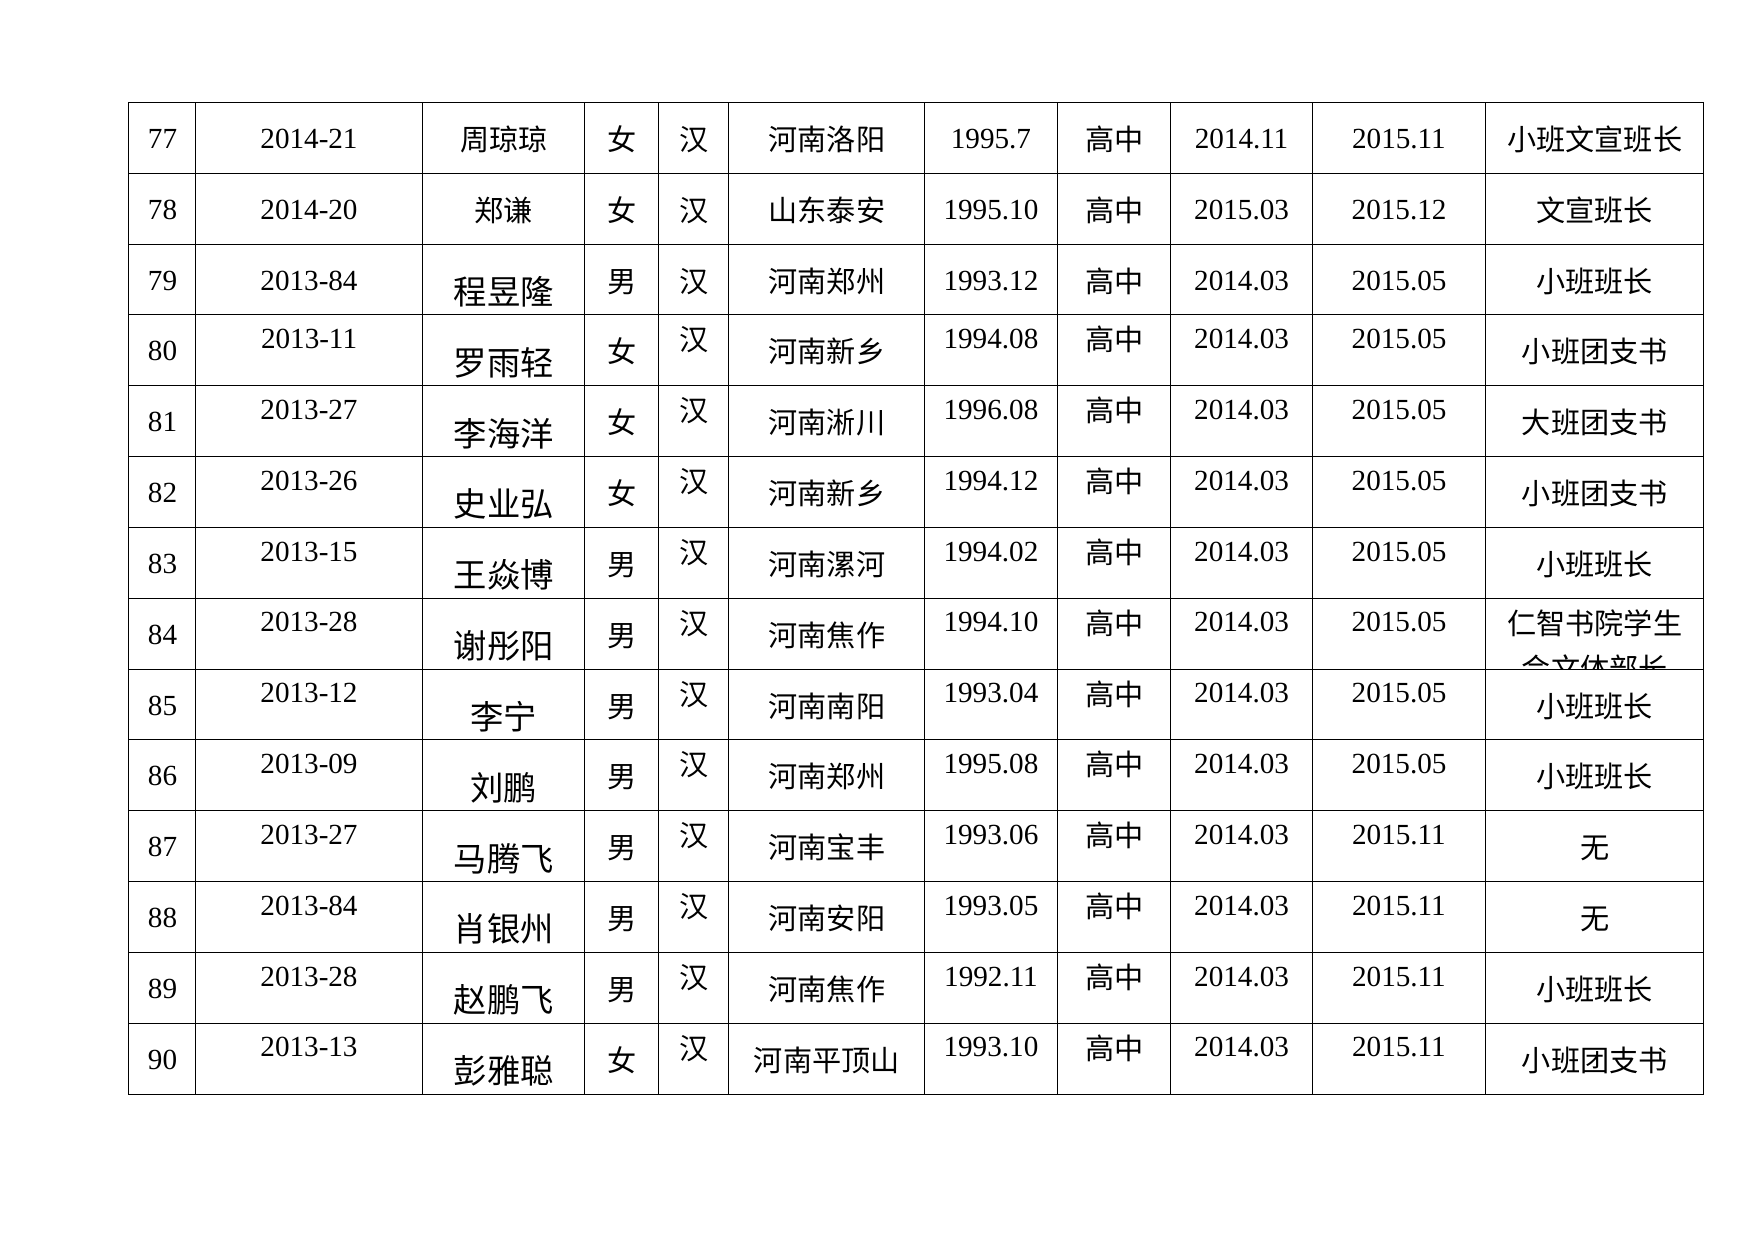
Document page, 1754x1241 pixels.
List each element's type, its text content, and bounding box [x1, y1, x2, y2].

table_cell 男 [585, 245, 658, 314]
table_cell 2014.03 [1171, 315, 1312, 385]
table_cell 河南漯河 [729, 528, 924, 598]
table_cell 2014.03 [1171, 882, 1312, 952]
table_cell 男 [585, 740, 658, 810]
table_cell 小班班长 [1486, 740, 1703, 810]
table_cell 2014-21 [196, 103, 422, 173]
table_cell 河南平顶山 [729, 1024, 924, 1093]
table_cell 1993.06 [925, 811, 1057, 881]
table_cell 80 [129, 315, 195, 385]
table_cell 2015.11 [1313, 103, 1485, 173]
table_cell 1993.10 [925, 1024, 1057, 1093]
table_cell 程昱隆 [423, 245, 584, 314]
table_cell 高中 [1058, 1024, 1170, 1093]
table_cell 无 [1486, 811, 1703, 881]
table_cell 河南洛阳 [729, 103, 924, 173]
table_cell 2014.03 [1171, 599, 1312, 668]
table_cell 周琼琼 [423, 103, 584, 173]
table_cell 女 [585, 457, 658, 527]
table_cell 河南新乡 [729, 315, 924, 385]
table_cell 汉 [659, 103, 728, 173]
table_cell 84 [129, 599, 195, 668]
table_cell 男 [585, 670, 658, 739]
table_cell 1994.02 [925, 528, 1057, 598]
table_cell 河南宝丰 [729, 811, 924, 881]
table_cell 2013-27 [196, 386, 422, 456]
table_cell 马腾飞 [423, 811, 584, 881]
table_cell 女 [585, 1024, 658, 1093]
table_cell 小班班长 [1486, 528, 1703, 598]
table_cell 87 [129, 811, 195, 881]
table_cell 1993.12 [925, 245, 1057, 314]
table_cell 90 [129, 1024, 195, 1093]
table_cell 81 [129, 386, 195, 456]
table_cell 高中 [1058, 599, 1170, 668]
table_cell 高中 [1058, 528, 1170, 598]
table_cell 汉 [659, 953, 728, 1023]
table_cell 2014.03 [1171, 1024, 1312, 1093]
table_cell 小班班长 [1486, 670, 1703, 739]
table_cell 汉 [659, 386, 728, 456]
table_cell 刘鹏 [423, 740, 584, 810]
table_cell 山东泰安 [729, 174, 924, 243]
table_cell 谢彤阳 [423, 599, 584, 668]
table_cell 王焱博 [423, 528, 584, 598]
table_cell 2013-09 [196, 740, 422, 810]
table_cell 汉 [659, 811, 728, 881]
table_cell 2014.03 [1171, 245, 1312, 314]
table_cell 1994.12 [925, 457, 1057, 527]
table_cell 2015.11 [1313, 1024, 1485, 1093]
table_cell 高中 [1058, 386, 1170, 456]
table_cell 79 [129, 245, 195, 314]
table_cell 郑谦 [423, 174, 584, 243]
table_cell 2013-11 [196, 315, 422, 385]
table_cell 男 [585, 882, 658, 952]
table_cell 汉 [659, 882, 728, 952]
table_cell 2013-28 [196, 953, 422, 1023]
table_cell 小班班长 [1486, 953, 1703, 1023]
table_cell 1995.08 [925, 740, 1057, 810]
table_cell 赵鹏飞 [423, 953, 584, 1023]
table_cell 高中 [1058, 811, 1170, 881]
table_cell 1994.08 [925, 315, 1057, 385]
table_cell 77 [129, 103, 195, 173]
table_cell 肖银州 [423, 882, 584, 952]
table_cell 88 [129, 882, 195, 952]
table_cell 2014.03 [1171, 811, 1312, 881]
table_cell 1992.11 [925, 953, 1057, 1023]
table_cell 85 [129, 670, 195, 739]
table_cell 1994.10 [925, 599, 1057, 668]
table_cell 河南郑州 [729, 245, 924, 314]
table_cell 2015.05 [1313, 245, 1485, 314]
table_cell 无 [1486, 882, 1703, 952]
table_cell 李宁 [423, 670, 584, 739]
table_cell 2013-27 [196, 811, 422, 881]
table_cell 文宣班长 [1486, 174, 1703, 243]
table_cell 汉 [659, 599, 728, 668]
table_cell 小班班长 [1486, 245, 1703, 314]
table_cell 河南焦作 [729, 953, 924, 1023]
table_cell 1993.05 [925, 882, 1057, 952]
table_cell 高中 [1058, 882, 1170, 952]
table_cell 小班团支书 [1486, 315, 1703, 385]
table_cell 大班团支书 [1486, 386, 1703, 456]
table_cell 2014.03 [1171, 528, 1312, 598]
table_cell 86 [129, 740, 195, 810]
table_cell 河南新乡 [729, 457, 924, 527]
table_cell 史业弘 [423, 457, 584, 527]
table_cell 彭雅聪 [423, 1024, 584, 1093]
table_cell 1996.08 [925, 386, 1057, 456]
table_cell 女 [585, 386, 658, 456]
table_cell 2013-26 [196, 457, 422, 527]
table_cell 汉 [659, 245, 728, 314]
table_cell 2015.11 [1313, 953, 1485, 1023]
table_cell 仁智书院学生会文体部长 [1486, 599, 1703, 668]
table_cell 高中 [1058, 174, 1170, 243]
table_cell 女 [585, 174, 658, 243]
table_cell 汉 [659, 457, 728, 527]
table_cell 2015.05 [1313, 599, 1485, 668]
table_cell 高中 [1058, 740, 1170, 810]
table_cell 1995.7 [925, 103, 1057, 173]
table_cell 2015.05 [1313, 386, 1485, 456]
table_cell 汉 [659, 528, 728, 598]
table_cell 男 [585, 953, 658, 1023]
table_cell 高中 [1058, 670, 1170, 739]
table_cell 2013-84 [196, 882, 422, 952]
table_cell 罗雨轻 [423, 315, 584, 385]
table_cell 2015.05 [1313, 457, 1485, 527]
table_cell 男 [585, 599, 658, 668]
table_cell 2013-15 [196, 528, 422, 598]
table_cell 小班团支书 [1486, 457, 1703, 527]
table_cell 2015.11 [1313, 882, 1485, 952]
table_cell 汉 [659, 740, 728, 810]
table_cell 河南郑州 [729, 740, 924, 810]
table_cell 89 [129, 953, 195, 1023]
table_cell 82 [129, 457, 195, 527]
table_cell 2015.05 [1313, 740, 1485, 810]
table_cell 2014.03 [1171, 740, 1312, 810]
table_cell 李海洋 [423, 386, 584, 456]
table_cell 河南安阳 [729, 882, 924, 952]
table_cell 2014.03 [1171, 386, 1312, 456]
table_cell 高中 [1058, 315, 1170, 385]
table_cell 2014.11 [1171, 103, 1312, 173]
table_cell 男 [585, 811, 658, 881]
table_cell 汉 [659, 670, 728, 739]
table_cell 2015.12 [1313, 174, 1485, 243]
table_cell 2015.03 [1171, 174, 1312, 243]
table_cell 女 [585, 315, 658, 385]
table_cell 2015.11 [1313, 811, 1485, 881]
table_cell 高中 [1058, 103, 1170, 173]
table_cell 小班文宣班长 [1486, 103, 1703, 173]
table_cell 2014-20 [196, 174, 422, 243]
table_cell 小班团支书 [1486, 1024, 1703, 1093]
table_cell 2013-12 [196, 670, 422, 739]
table_cell 2013-84 [196, 245, 422, 314]
table_cell 高中 [1058, 245, 1170, 314]
table_cell 78 [129, 174, 195, 243]
table_cell 汉 [659, 1024, 728, 1093]
table_cell 河南南阳 [729, 670, 924, 739]
table_cell 2013-13 [196, 1024, 422, 1093]
table_cell 2014.03 [1171, 670, 1312, 739]
table_cell 高中 [1058, 953, 1170, 1023]
table_cell 1993.04 [925, 670, 1057, 739]
table_cell 河南焦作 [729, 599, 924, 668]
table_cell 汉 [659, 174, 728, 243]
table_cell 1995.10 [925, 174, 1057, 243]
table_cell 83 [129, 528, 195, 598]
table_cell 2015.05 [1313, 528, 1485, 598]
table_cell 2014.03 [1171, 457, 1312, 527]
table_cell 河南淅川 [729, 386, 924, 456]
table_cell 2015.05 [1313, 670, 1485, 739]
table_cell 男 [585, 528, 658, 598]
table_cell 2015.05 [1313, 315, 1485, 385]
table_cell 高中 [1058, 457, 1170, 527]
table_cell 2014.03 [1171, 953, 1312, 1023]
table_cell 女 [585, 103, 658, 173]
table_cell 汉 [659, 315, 728, 385]
table_cell 2013-28 [196, 599, 422, 668]
